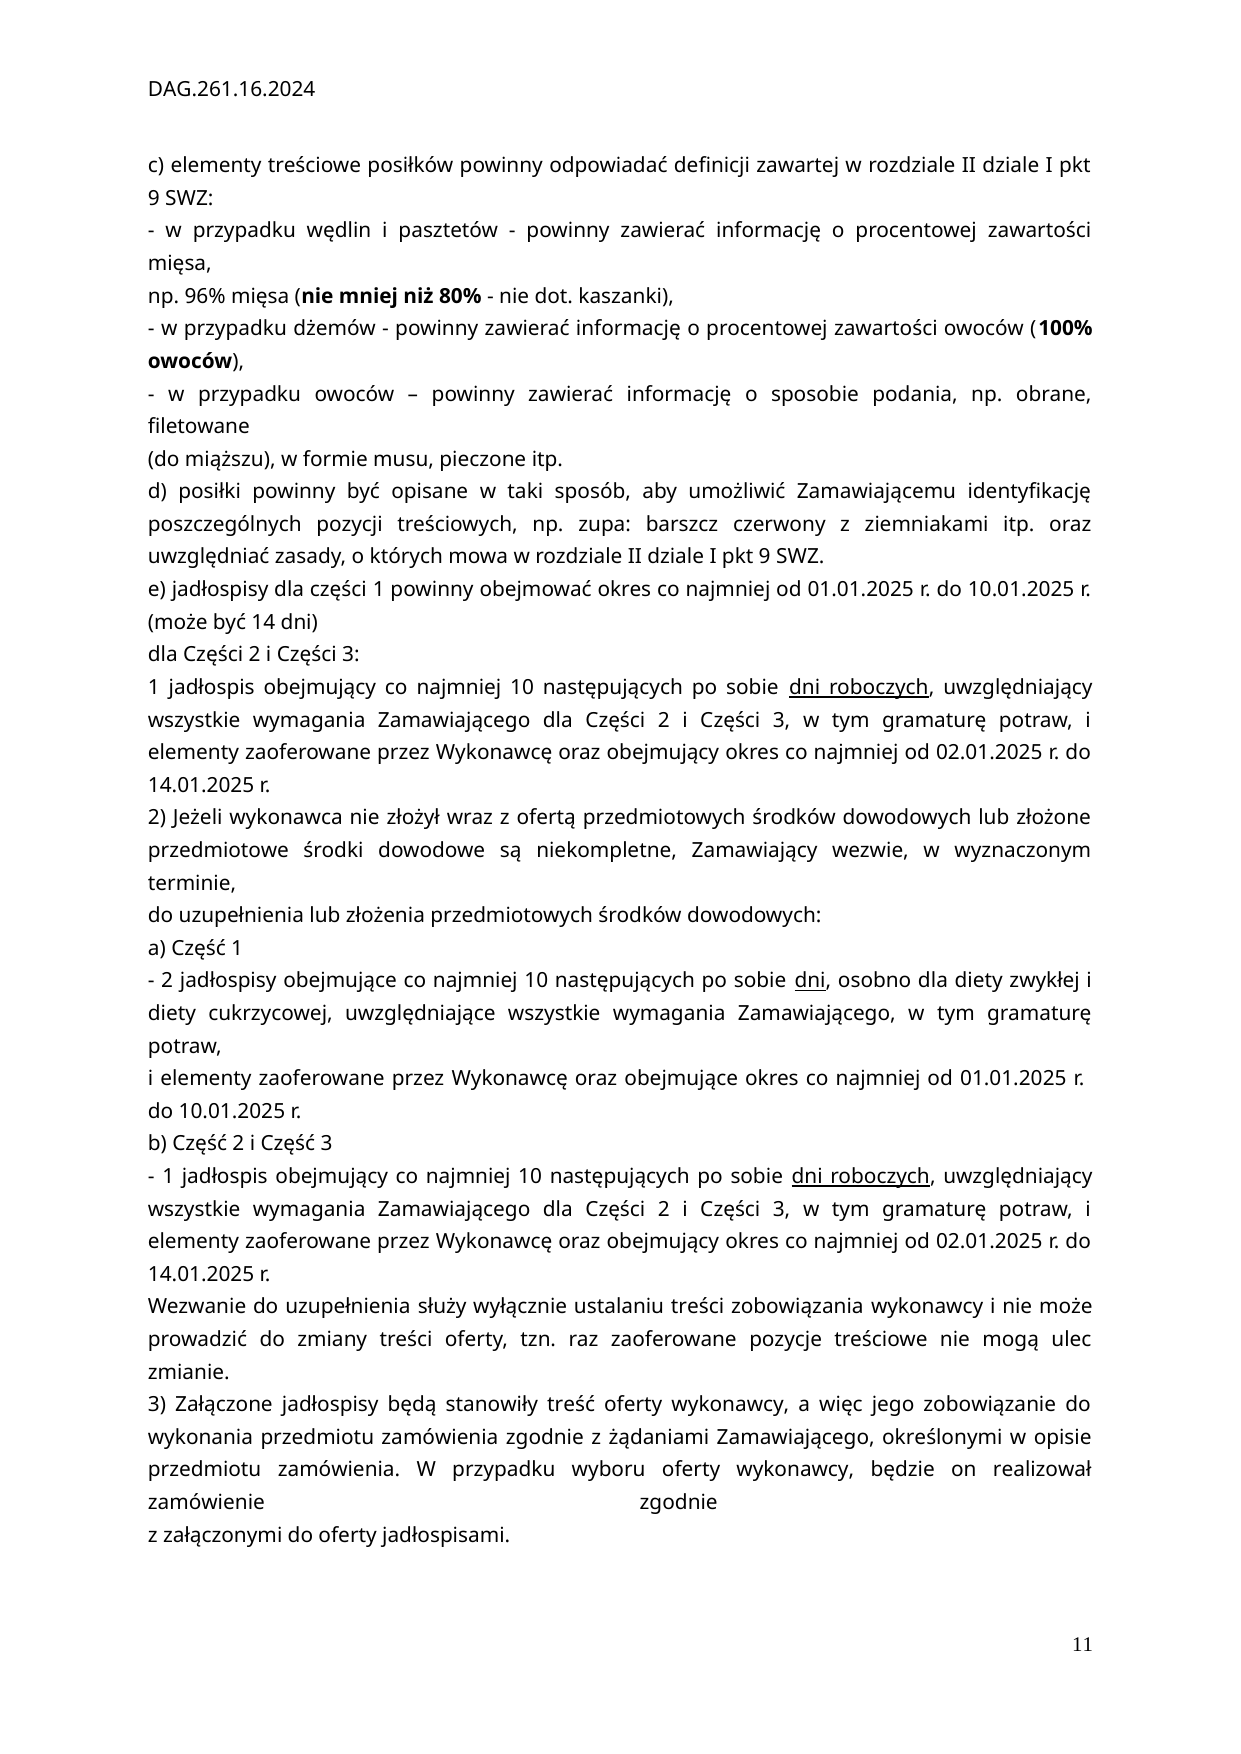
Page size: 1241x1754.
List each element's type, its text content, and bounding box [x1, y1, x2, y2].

text c) elementy treściowe posiłków powinny odpowiadać definicji zawartej w rozdziale II dziale I pkt 9 SWZ: [148, 150, 1092, 211]
text d) posiłki powinny być opisane w taki sposób, aby umożliwić Zamawiającemu identyfikację poszczególnych pozycji treściowych, np. zupa: barszcz czerwony z ziemniakami itp. oraz uwzględniać zasady, o których mowa w rozdziale II dziale I pkt 9 SWZ. [148, 476, 1092, 570]
text - w przypadku dżemów - powinny zawierać informację o procentowej zawartości owoców (100% owoców), [148, 313, 1092, 374]
text - w przypadku owoców – powinny zawierać informację o sposobie podania, np. obrane, filetowane (do miąższu), w formie musu, pieczone itp. [148, 379, 1092, 472]
text 2) Jeżeli wykonawca nie złożył wraz z ofertą przedmiotowych środków dowodowych lub złożone przedmiotowe środki dowodowe są niekompletne, Zamawiający wezwie, w wyznaczonym terminie, do uzupełnienia lub złożenia przedmiotowych środków dowodowych: [148, 802, 1092, 929]
text e) jadłospisy dla części 1 powinny obejmować okres co najmniej od 01.01.2025 r. do 10.01.2025 r. (może być 14 dni) [148, 574, 1092, 635]
text a) Część 1 [148, 933, 1092, 961]
text - w przypadku wędlin i pasztetów - powinny zawierać informację o procentowej zawartości mięsa, np. 96% mięsa (nie mniej niż 80% - nie dot. kaszanki), [148, 216, 1092, 309]
text 3) Załączone jadłospisy będą stanowiły treść oferty wykonawcy, a więc jego zobowiązanie do wykonania przedmiotu zamówienia zgodnie z żądaniami Zamawiającego, określonymi w opisie przedmiotu zamówienia. W przypadku wyboru oferty wykonawcy, będzie on realizował zamówienie zgodnie z załączonymi do oferty jadłospisami. [148, 1389, 1092, 1548]
text - 1 jadłospis obejmujący co najmniej 10 następujących po sobie dni roboczych, uwzględniający wszystkie wymagania Zamawiającego dla Części 2 i Części 3, w tym gramaturę potraw, i elementy zaoferowane przez Wykonawcę oraz obejmujący okres co najmniej od 02.01.2025 r. do 14.01.2025 r. [148, 1161, 1092, 1287]
text - 2 jadłospisy obejmujące co najmniej 10 następujących po sobie dni, osobno dla diety zwykłej i diety cukrzycowej, uwzględniające wszystkie wymagania Zamawiającego, w tym gramaturę potraw, i elementy zaoferowane przez Wykonawcę oraz obejmujące okres co najmniej od 01.01.2025 r. do 10.01.2025 r. [148, 966, 1092, 1124]
text dla Części 2 i Części 3: [148, 639, 1092, 668]
text b) Część 2 i Część 3 [148, 1128, 1092, 1157]
text 1 jadłospis obejmujący co najmniej 10 następujących po sobie dni roboczych, uwzględniający wszystkie wymagania Zamawiającego dla Części 2 i Części 3, w tym gramaturę potraw, i elementy zaoferowane przez Wykonawcę oraz obejmujący okres co najmniej od 02.01.2025 r. do 14.01.2025 r. [148, 672, 1092, 798]
text Wezwanie do uzupełnienia służy wyłącznie ustalaniu treści zobowiązania wykonawcy i nie może prowadzić do zmiany treści oferty, tzn. raz zaoferowane pozycje treściowe nie mogą ulec zmianie. [148, 1292, 1092, 1385]
